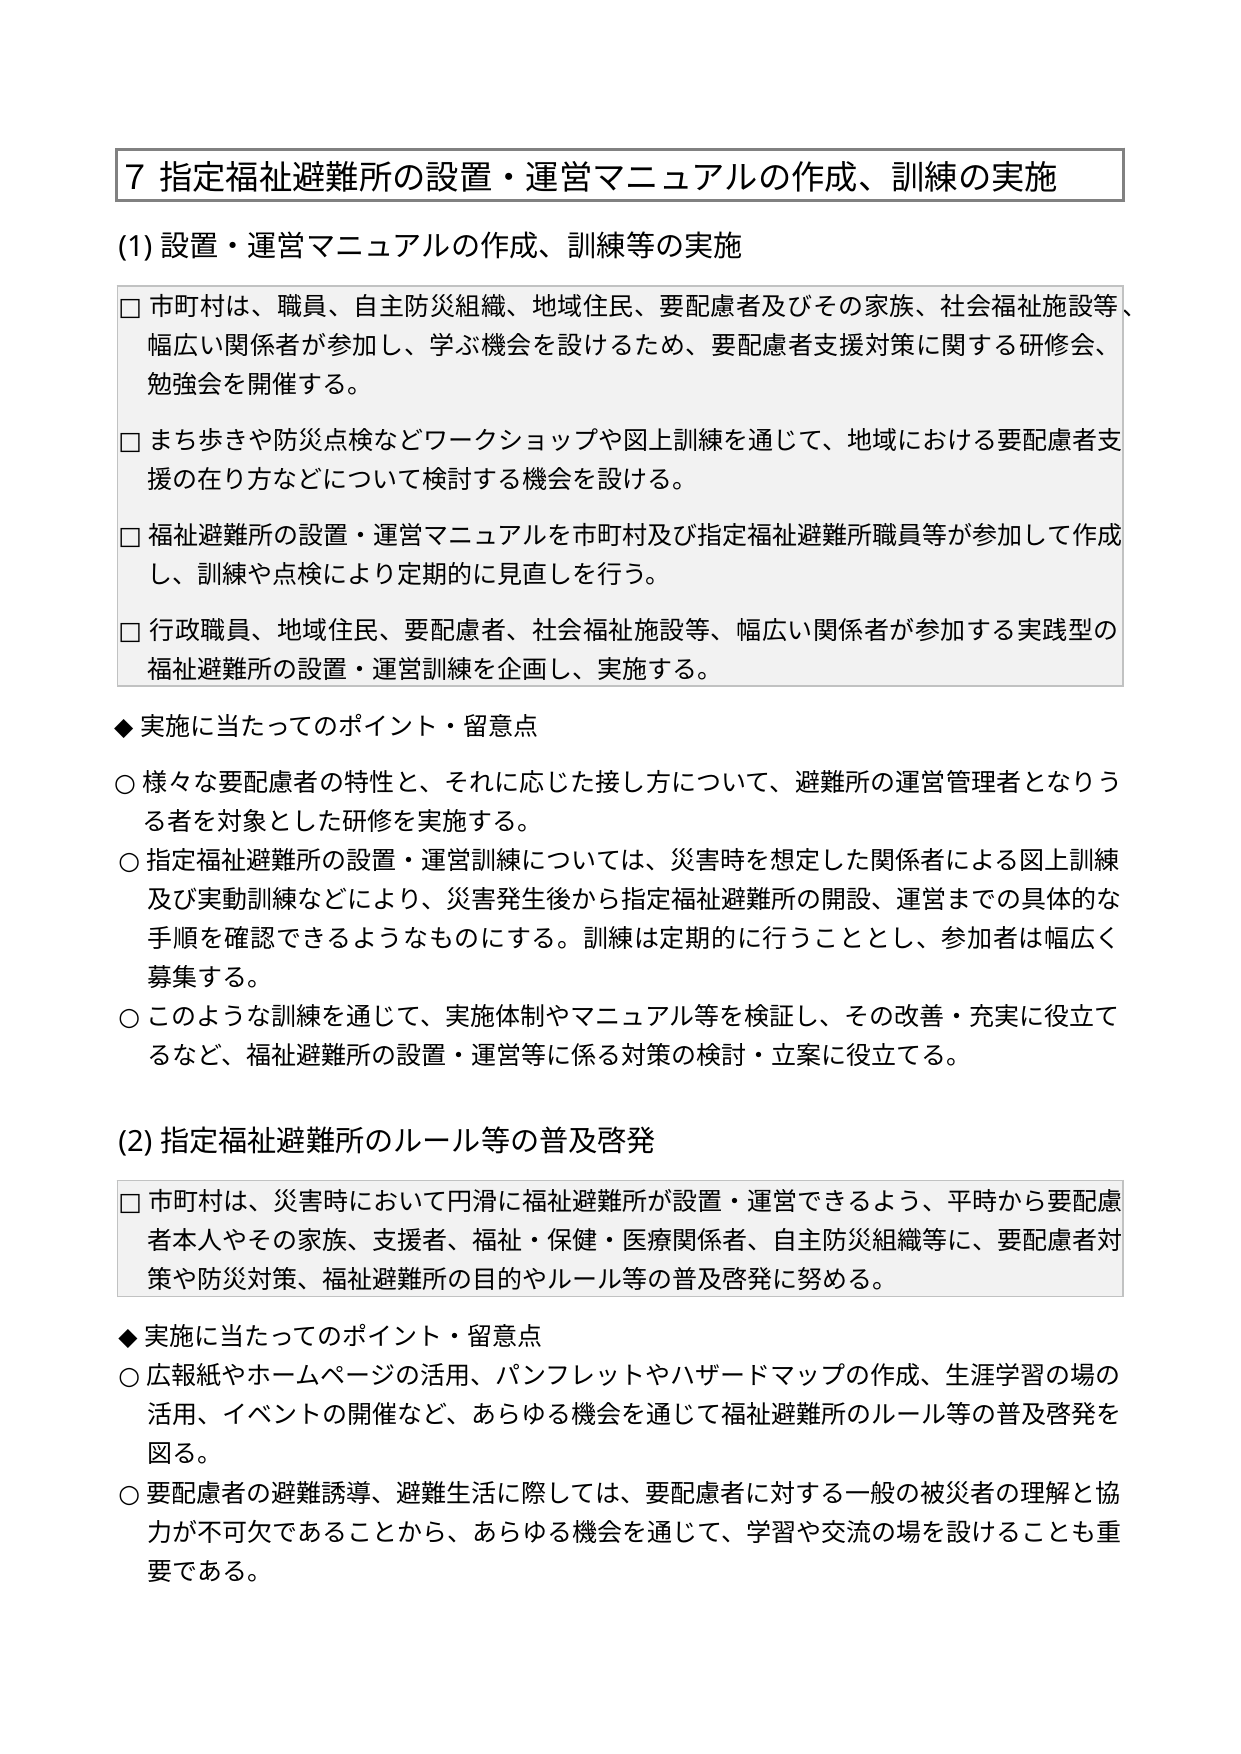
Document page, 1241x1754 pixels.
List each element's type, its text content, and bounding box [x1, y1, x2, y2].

text ○ このような訓練を通じて、実施体制やマニュアル等を検証し、その改善・充実に役立てるなど、福祉避難所の設置・運営等に係る対策の検討・立案に役立てる。 [118, 997, 1122, 1072]
text ○ 要配慮者の避難誘導、避難生活に際しては、要配慮者に対する一般の被災者の理解と協力が不可欠であることから、あらゆる機会を通じて、学習や交流の場を設けることも重要である。 [118, 1473, 1122, 1587]
text ○ 広報紙やホームページの活用、パンフレットやハザードマップの作成、生涯学習の場の活用、イベントの開催など、あらゆる機会を通じての普及啓発を図る。 [118, 1356, 1122, 1470]
text □ 市町村は、職員、自主防災組織、地域住民、要配慮者及びその家族、社会福祉施設等、幅広い関係者が参加し、学ぶ機会を設けるため、要配慮者支援対策に関する研修会、勉強会を開催する。 [118, 287, 1122, 401]
text ◆ 実施に当たってのポイント・留意点 [118, 1317, 1122, 1353]
text ○ 福祉避難所の設置・運営訓練については、災害時を想定した関係者による図上訓練災害発生後から福祉避難所の開設、運営までの具体的な手順を確認できるようなものにする。訓練は定期的に行うこととし、参加者は幅広く募集する。 [118, 840, 1122, 994]
subtitle (1) 等の実施 [118, 223, 1122, 265]
text □ 行政職員、地域住民、要配慮者、社会福祉施設等、幅広い関係者が参加する実践型の福祉避難所の設置・運営訓練を企画し、実施する。 [118, 608, 1122, 685]
subtitle (2) の普及啓発 [118, 1117, 1122, 1160]
text □ 市町村は、災害時において円滑に福祉避難所が設置・運営できるよう、平時から要配慮者本人やその家族、支援者、福祉・保健・医療関係者等に、要配慮者対策や防災対策、福祉避難所の目的やルール等 [118, 1181, 1122, 1296]
subtitle 福祉避難所の設置・運営訓練の実施 [118, 151, 1122, 199]
text ◆ 実施に当たってのポイント・留意点 [114, 706, 1122, 743]
text □ まち歩きや防災点検などワークショップや図上訓練を通じて、地域における要配慮者支援のなどについて検討する機会を設ける。 [118, 419, 1122, 496]
